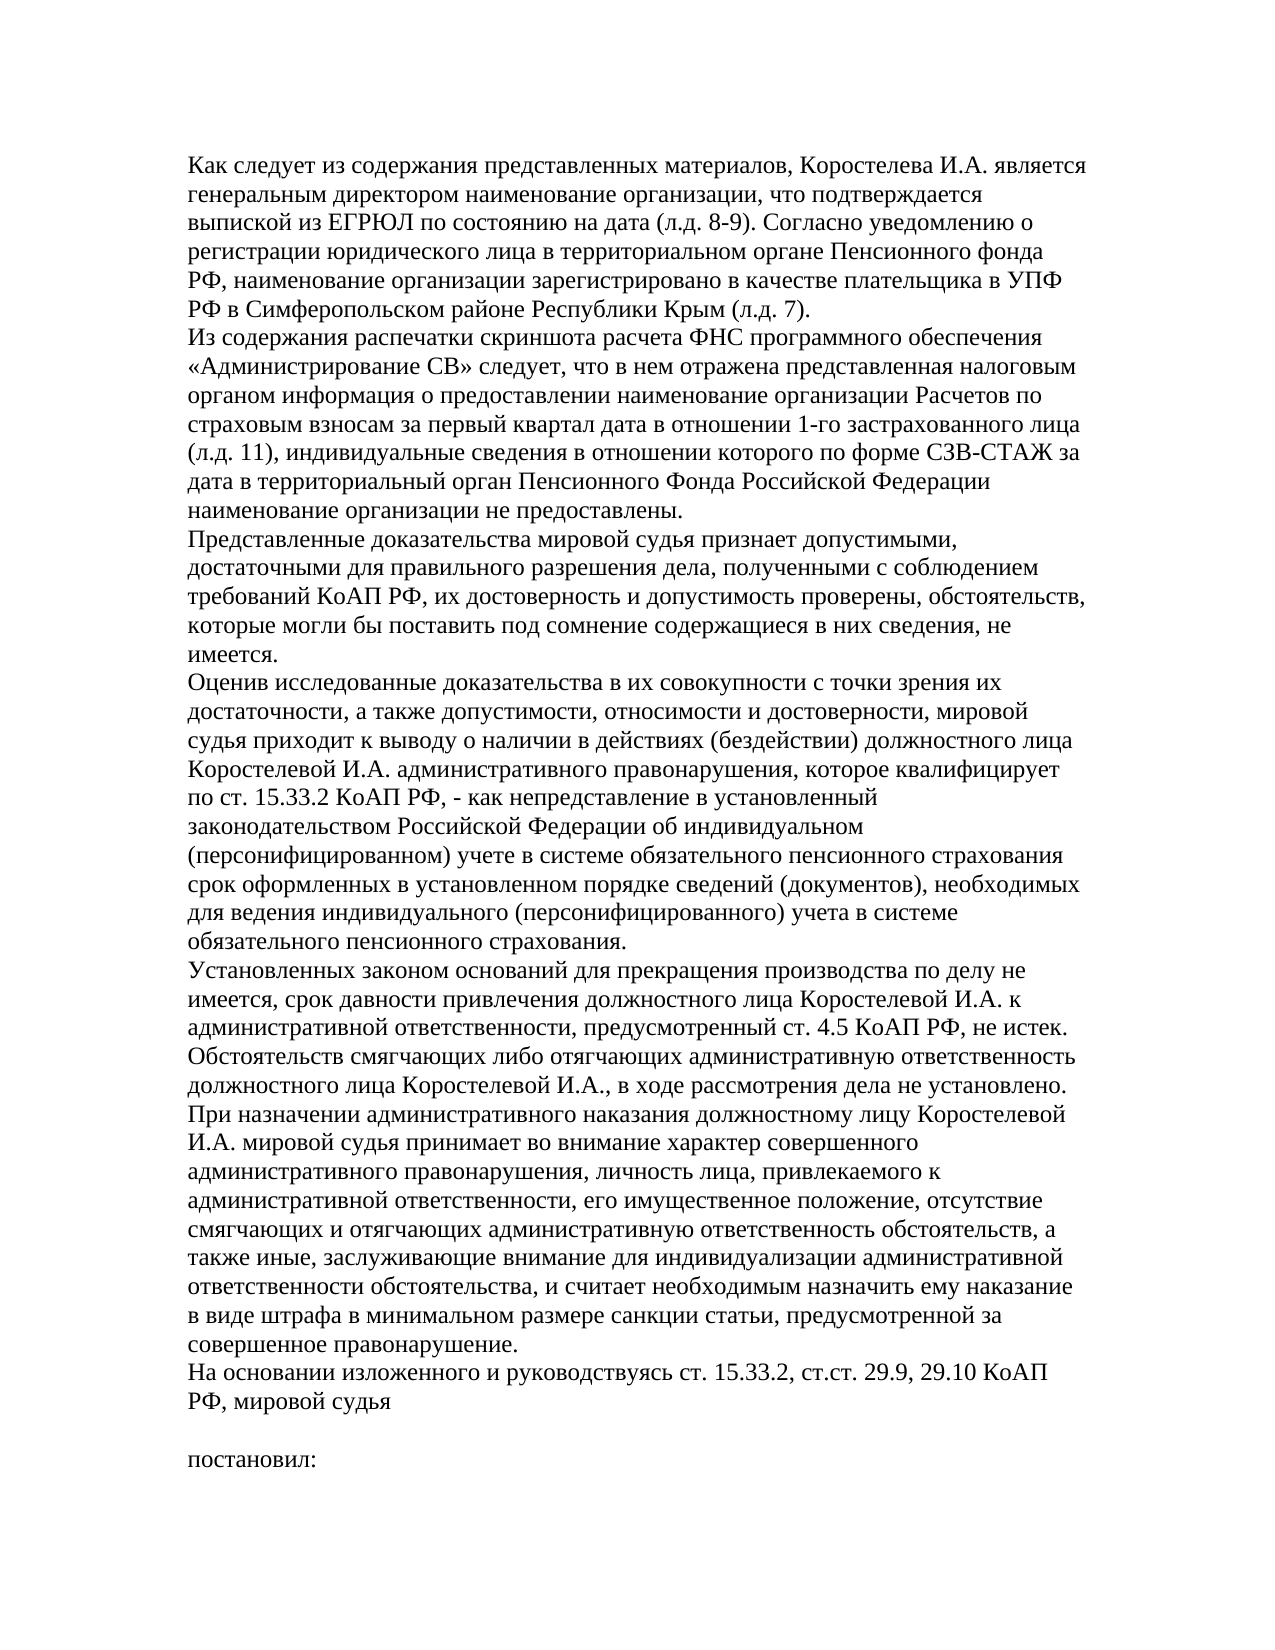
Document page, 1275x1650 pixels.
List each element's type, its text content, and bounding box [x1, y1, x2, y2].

text Оценив исследованные доказательства в их совокупности с точки зрения их достаточности, а также допустимости, относимости и достоверности, мировой судья приходит к выводу о наличии в действиях (бездействии) должностного лица Коростелевой И.А. административного правонарушения, которое квалифицирует по ст. 15.33.2 КоАП РФ, - как непредставление в установленный законодательством Российской Федерации об индивидуальном (персонифицированном) учете в системе обязательного пенсионного страхования срок оформленных в установленном порядке сведений (документов), необходимых для ведения индивидуального (персонифицированного) учета в системе обязательного пенсионного страхования. [187, 667, 1087, 955]
text Представленные доказательства мировой судья признает допустимыми, достаточными для правильного разрешения дела, полученными с соблюдением требований КоАП РФ, их достоверность и допустимость проверены, обстоятельств, которые могли бы поставить под сомнение содержащиеся в них сведения, не имеется. [187, 524, 1087, 667]
text Как следует из содержания представленных материалов, Коростелева И.А. является генеральным директором наименование организации, что подтверждается выпиской из ЕГРЮЛ по состоянию на дата (л.д. 8-9). Согласно уведомлению о регистрации юридического лица в территориальном органе Пенсионного фонда РФ, наименование организации зарегистрировано в качестве плательщика в УПФ РФ в Симферопольском районе Республики Крым (л.д. 7). [187, 150, 1087, 322]
text На основании изложенного и руководствуясь ст. 15.33.2, ст.ст. 29.9, 29.10 КоАП РФ, мировой судья [187, 1357, 1087, 1415]
text Из содержания распечатки скриншота расчета ФНС программного обеспечения «Администрирование СВ» следует, что в нем отражена представленная налоговым органом информация о предоставлении наименование организации Расчетов по страховым взносам за первый квартал дата в отношении 1-го застрахованного лица (л.д. 11), индивидуальные сведения в отношении которого по форме СЗВ-СТАЖ за дата в территориальный орган Пенсионного Фонда Российской Федерации наименование организации не предоставлены. [187, 322, 1087, 524]
text Обстоятельств смягчающих либо отягчающих административную ответственность должностного лица Коростелевой И.А., в ходе рассмотрения дела не установлено. [187, 1041, 1087, 1099]
text Установленных законом оснований для прекращения производства по делу не имеется, срок давности привлечения должностного лица Коростелевой И.А. к административной ответственности, предусмотренный ст. 4.5 КоАП РФ, не истек. [187, 955, 1087, 1041]
text При назначении административного наказания должностному лицу Коростелевой И.А. мировой судья принимает во внимание характер совершенного административного правонарушения, личность лица, привлекаемого к административной ответственности, его имущественное положение, отсутствие смягчающих и отягчающих административную ответственность обстоятельств, а также иные, заслуживающие внимание для индивидуализации административной ответственности обстоятельства, и считает необходимым назначить ему наказание в виде штрафа в минимальном размере санкции статьи, предусмотренной за совершенное правонарушение. [187, 1099, 1087, 1357]
text постановил: [187, 1444, 1087, 1472]
